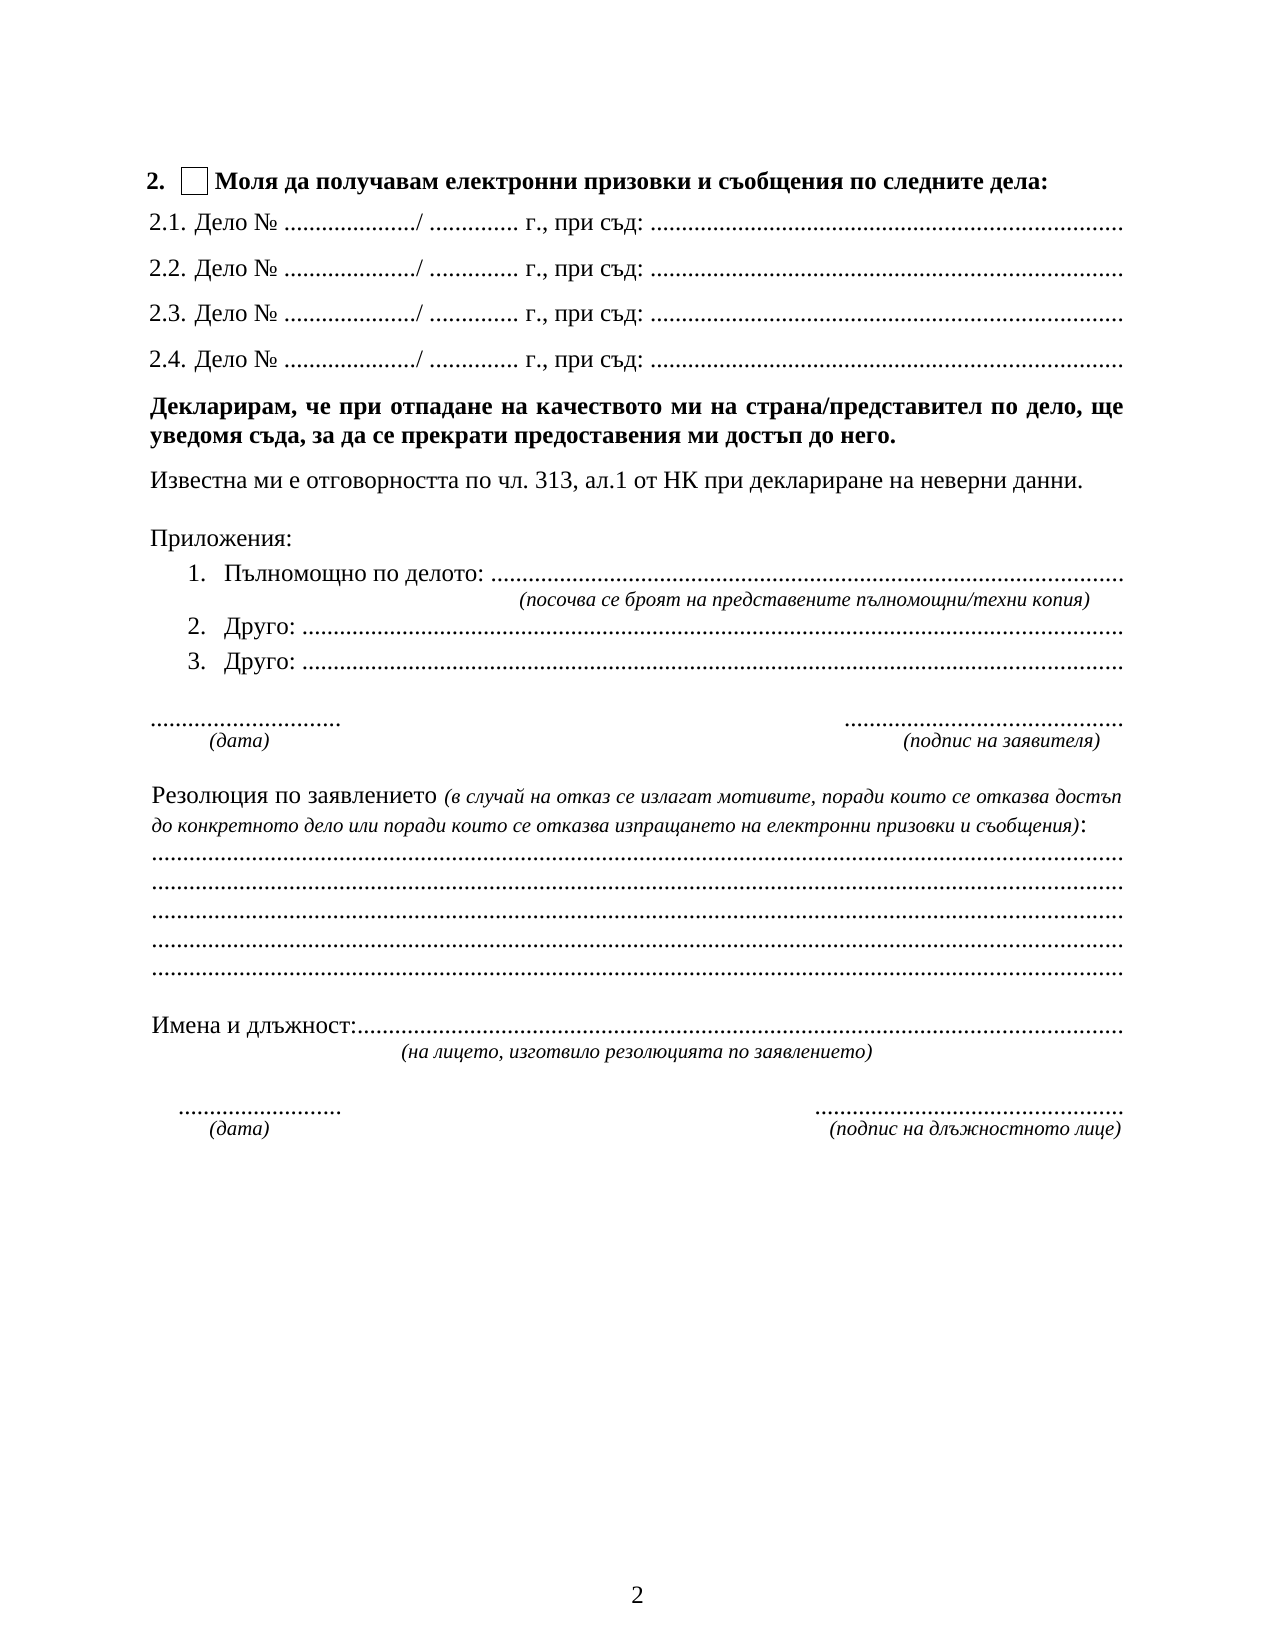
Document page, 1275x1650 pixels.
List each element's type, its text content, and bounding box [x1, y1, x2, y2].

text Имена и длъжност: [151, 1010, 1125, 1039]
text Известна ми е отговорността по чл. 313, ал.1 от НК при деклариране на неверни данни. [150, 465, 1125, 494]
list (посочва се броят на представените пълномощни/техни копия) [519, 587, 1125, 611]
list Пълномощно по делото: [187, 558, 1125, 587]
list Дело № / г., при съд: [149, 207, 1125, 236]
text Резолюция по заявлението (в случай на отказ се излагат мотивите, поради които се отказва достъп до конкретното дело или поради които се отказва изпращането на електронни призовки и съобщения): [151, 780, 1125, 837]
text (на лицето, изготвило резолюцията по заявлението) [150, 1039, 1125, 1063]
list Приложения: [150, 523, 1125, 552]
list Дело № / г., при съд: [149, 253, 1125, 281]
list Дело № / г., при съд: [149, 344, 1125, 372]
list Дело № / г., при съд: [149, 298, 1125, 327]
list Друго: [187, 611, 1125, 639]
list Моля да получавам електронни призовки и съобщения по следните дела: [146, 166, 1125, 195]
text (дата) (подпис на заявителя) [151, 732, 1125, 751]
text Декларирам, че при отпадане на качеството ми на страна/представител по дело, ще уведомя съда, за да се прекрати предоставения ми достъп до него. [150, 391, 1125, 449]
list Друго: [187, 646, 1125, 674]
text (дата) (подпис на длъжностното лице) [151, 1120, 1125, 1139]
